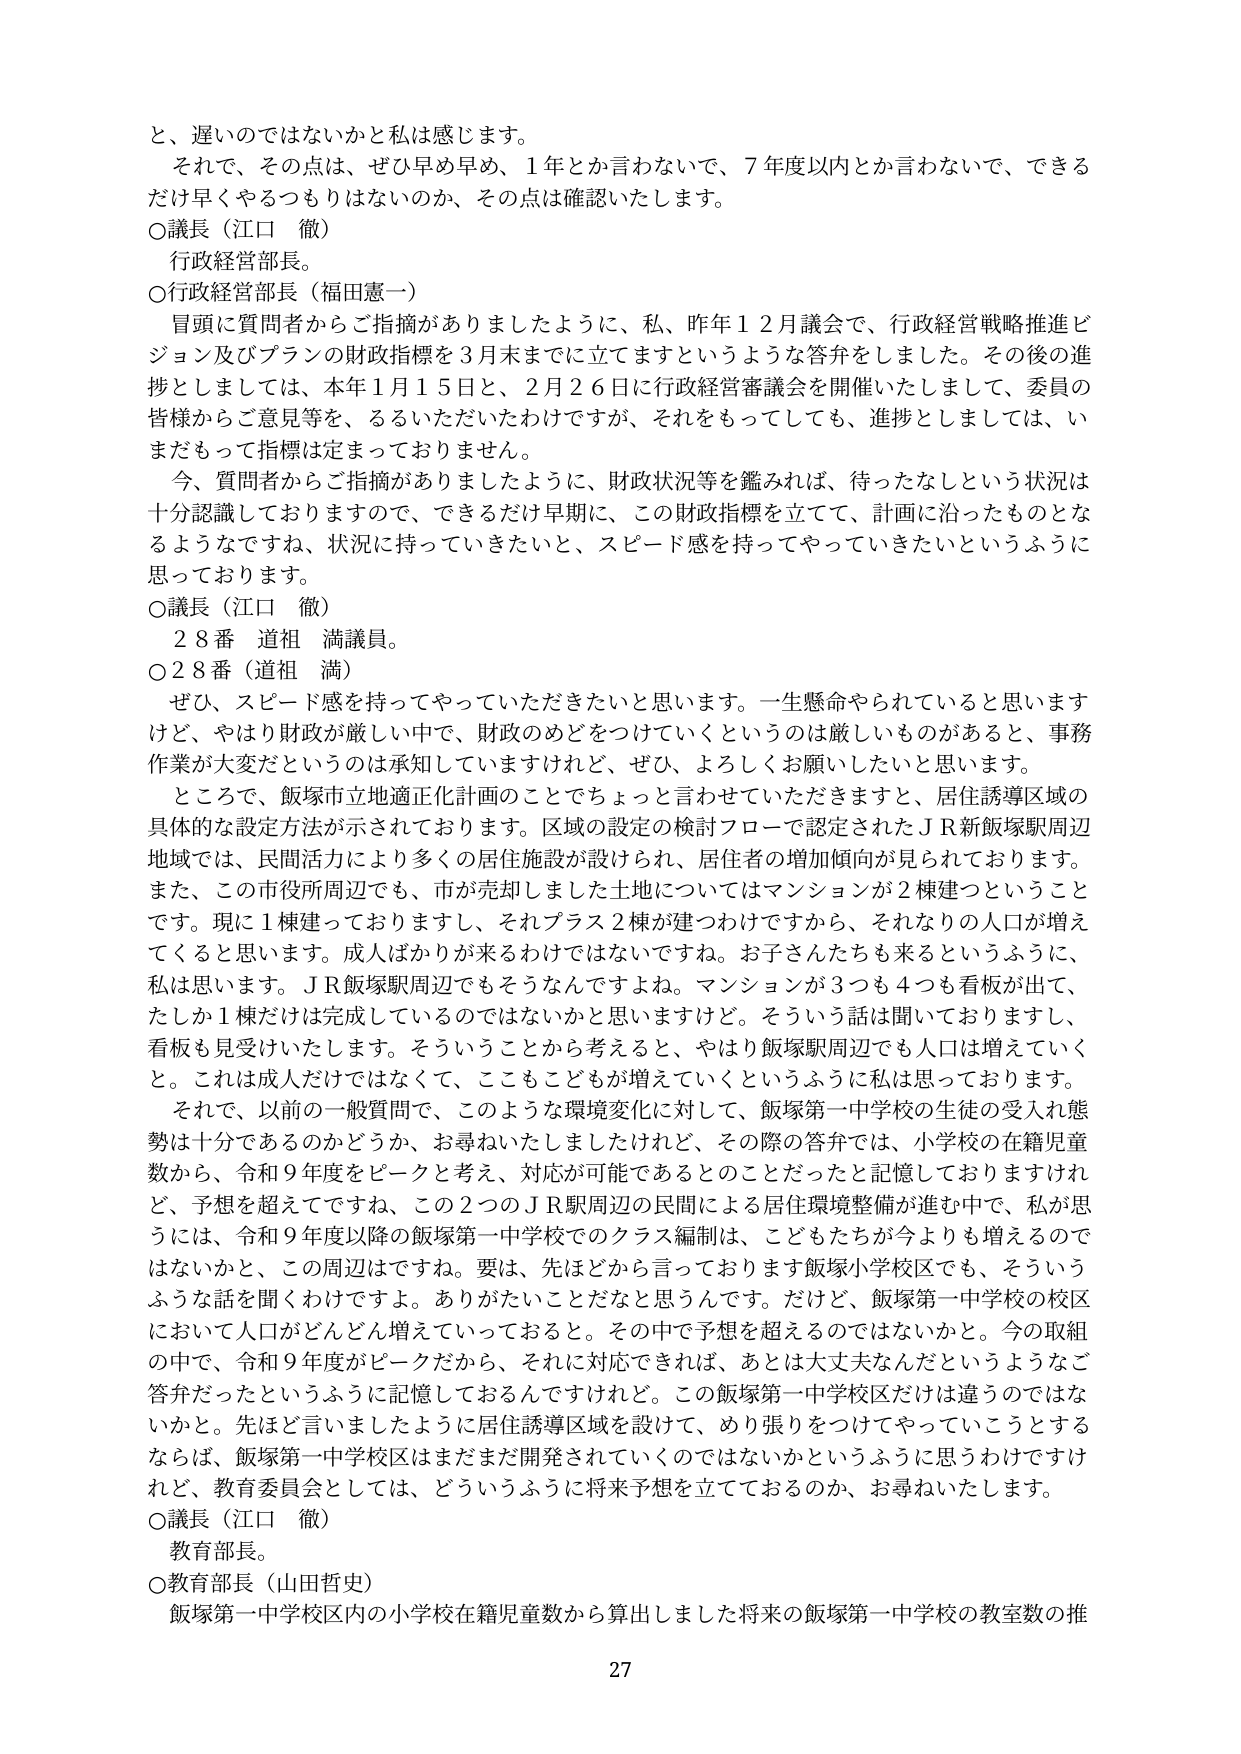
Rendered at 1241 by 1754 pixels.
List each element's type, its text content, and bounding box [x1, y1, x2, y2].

text それで、以前の一般質問で、このような環境変化に対して、飯塚第一中学校の生徒の受入れ態勢は十分であるのかどうか、お尋ねいたしましたけれど、その際の答弁では、小学校の在籍児童数から、令和９年度をピークと考え、対応が可能であるとのことだったと記憶しておりますけれど、予想を超えてですね、この２つのＪＲ駅周辺の民間による居住環境整備が進む中で、私が思うには、令和９年度以降の飯塚第一中学校でのクラス編制は、こどもたちが今よりも増えるのではないかと、この周辺はですね。要は、先ほどから言っております飯塚小学校区でも、そういうふうな話を聞くわけですよ。ありがたいことだなと思うんです。だけど、飯塚第一中学校の校区において人口がどんどん増えていっておると。その中で予想を超えるのではないかと。今の取組の中で、令和９年度がピークだから、それに対応できれば、あとは大丈夫なんだというようなご答弁だったというふうに記憶しておるんですけれど。この飯塚第一中学校区だけは違うのではないかと。先ほど言いましたように居住誘導区域を設けて、めり張りをつけてやっていこうとするならば、飯塚第一中学校区はまだまだ開発されていくのではないかというふうに思うわけですけれど、教育委員会としては、どういうふうに将来予想を立てておるのか、お尋ねいたします。 [148, 1094, 1092, 1503]
text 冒頭に質問者からご指摘がありましたように、私、昨年１２月議会で、行政経営戦略推進ビジョン及びプランの財政指標を３月末までに立てますというような答弁をしました。その後の進捗としましては、本年１月１５日と、２月２６日に行政経営審議会を開催いたしまして、委員の皆様からご意見等を、るるいただいたわけですが、それをもってしても、進捗としましては、いまだもって指標は定まっておりません。 [148, 307, 1092, 464]
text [148, 118, 1092, 149]
text 行政経営部長。 [148, 244, 1092, 276]
text それで、その点は、ぜひ早め早め、１年とか言わないで、７年度以内とか言わないで、できるだけ早くやるつもりはないのか、その点は確認いたします。 [148, 149, 1092, 212]
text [148, 1597, 1092, 1629]
text ○議長（江口 徹） [148, 590, 1092, 622]
text ○行政経営部長（福田憲一） [148, 276, 1092, 307]
text ところで、飯塚市立地適正化計画のことでちょっと言わせていただきますと、居住誘導区域の具体的な設定方法が示されております。区域の設定の検討フローで認定されたＪＲ新飯塚駅周辺地域では、民間活力により多くの居住施設が設けられ、居住者の増加傾向が見られております。また、この市役所周辺でも、市が売却しました土地についてはマンションが２棟建つということです。現に１棟建っておりますし、それプラス２棟が建つわけですから、それなりの人口が増えてくると思います。成人ばかりが来るわけではないですね。お子さんたちも来るというふうに、私は思います。ＪＲ飯塚駅周辺でもそうなんですよね。マンションが３つも４つも看板が出て、たしか１棟だけは完成しているのではないかと思いますけど。そういう話は聞いておりますし、看板も見受けいたします。そういうことから考えると、やはり飯塚駅周辺でも人口は増えていくと。これは成人だけではなくて、ここもこどもが増えていくというふうに私は思っております。 [148, 779, 1092, 1094]
text ○教育部長（山田哲史） [148, 1566, 1092, 1597]
text ぜひ、スピード感を持ってやっていただきたいと思います。一生懸命やられていると思いますけど、やはり財政が厳しい中で、財政のめどをつけていくというのは厳しいものがあると、事務作業が大変だというのは承知していますけれど、ぜひ、よろしくお願いしたいと思います。 [148, 685, 1092, 779]
text ２８番 道祖 満議員。 [148, 622, 1092, 653]
text ○議長（江口 徹） [148, 212, 1092, 244]
text 今、質問者からご指摘がありましたように、財政状況等を鑑みれば、待ったなしという状況は十分認識しておりますので、できるだけ早期に、この財政指標を立てて、計画に沿ったものとなるようなですね、状況に持っていきたいと、スピード感を持ってやっていきたいというふうに思っております。 [148, 464, 1092, 590]
text ○議長（江口 徹） [148, 1503, 1092, 1534]
text 教育部長。 [148, 1534, 1092, 1566]
text ○２８番（道祖 満） [148, 653, 1092, 685]
